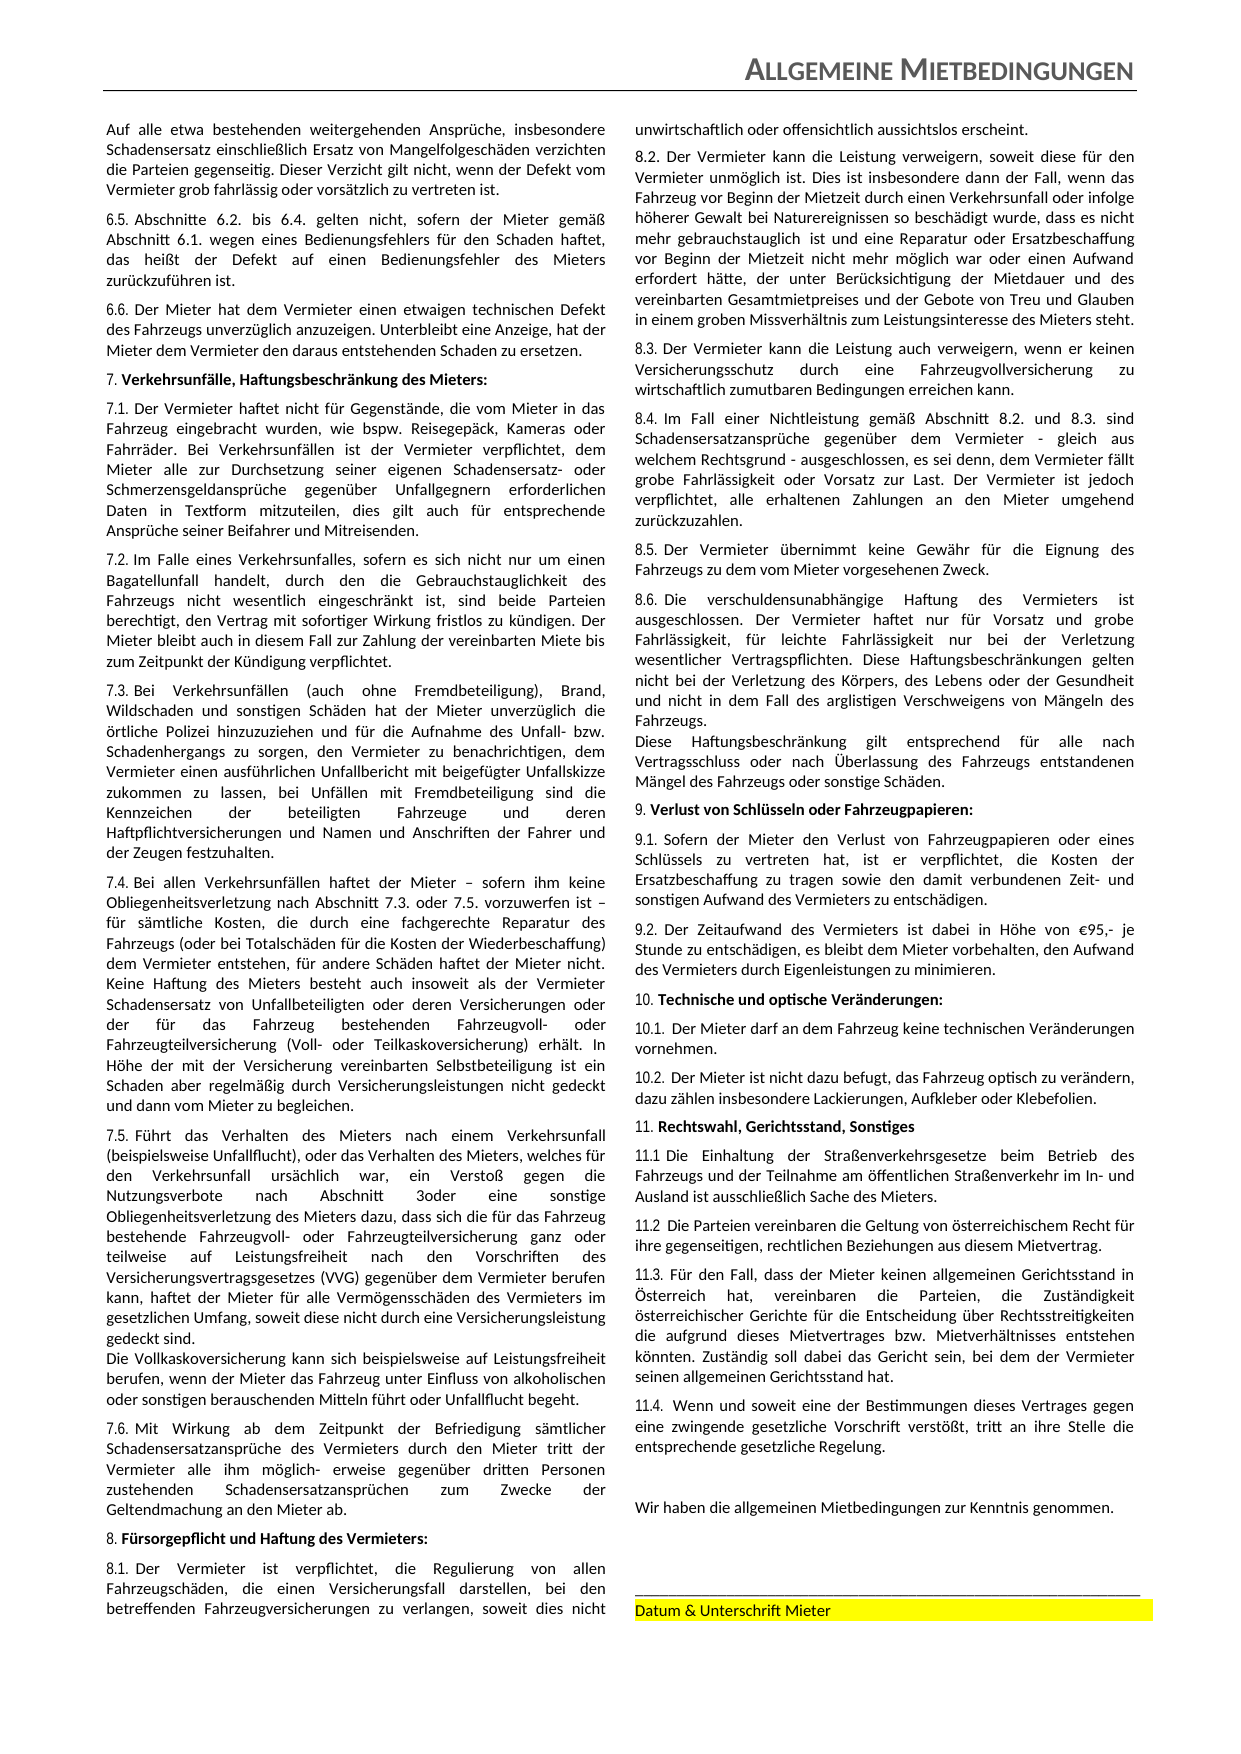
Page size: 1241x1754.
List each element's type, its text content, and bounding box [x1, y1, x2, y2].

list Führt das Verhalten des Mieters nach einem Verkehrsunfall (beispielsweise Unfallflucht), oder das Verhalten des Mieters, welches für den Verkehrsunfall ursächlich war, ein Verstoß gegen die Nutzungsverbote nach Abschnitt 3oder eine sonstige Obliegenheitsverletzung des Mieters dazu, dass sich die für das Fahrzeug bestehende Fahrzeugvoll- oder Fahrzeugteilversicherung ganz oder teilweise auf Leistungsfreiheit nach den Vorschriften des Versicherungsvertragsgesetzes (VVG) gegenüber dem Vermieter berufen kann, haftet der Mieter für alle Vermögensschäden des Vermieters im gesetzlichen Umfang, soweit diese nicht durch eine Versicherungsleistung gedeckt sind. [106, 1125, 606, 1348]
list Rechtswahl, Gerichtsstand, Sonstiges [635, 1116, 1153, 1136]
text 8.2. Der Vermieter kann die Leistung verweigern, soweit diese für den Vermieter unmöglich ist. Dies ist insbesondere dann der Fall, wenn das Fahrzeug vor Beginn der Mietzeit durch einen Verkehrsunfall oder infolge höherer Gewalt bei Naturereignissen so beschädigt wurde, dass es nicht mehr gebrauchstauglich ist und eine Reparatur oder Ersatzbeschaffung vor Beginn der Mietzeit nicht mehr möglich war oder einen Aufwand erfordert hätte, der unter Berücksichtigung der Mietdauer und des vereinbarten Gesamtmietpreises und der Gebote von Treu und Glauben in einem groben Missverhältnis zum Leistungsinteresse des Mieters steht. [635, 147, 1135, 329]
list Der Mieter hat dem Vermieter einen etwaigen technischen Defekt des Fahrzeugs unverzüglich anzuzeigen. Unterbleibt eine Anzeige, hat der Mieter dem Vermieter den daraus entstehenden Schaden zu ersetzen. [106, 299, 606, 360]
list Der Mieter darf an dem Fahrzeug keine technischen Veränderungen vornehmen. [635, 1018, 1135, 1059]
list Bei allen Verkehrsunfällen haftet der Mieter – sofern ihm keine Obliegenheitsverletzung nach Abschnitt 7.3. oder 7.5. vorzuwerfen ist – für sämtliche Kosten, die durch eine fachgerechte Reparatur des Fahrzeugs (oder bei Totalschäden für die Kosten der Wiederbeschaffung) dem Vermieter entstehen, für andere Schäden haftet der Mieter nicht. Keine Haftung des Mieters besteht auch insoweit als der Vermieter Schadensersatz von Unfallbeteiligten oder deren Versicherungen oder der für das Fahrzeug bestehenden Fahrzeugvoll- oder Fahrzeugteilversicherung (Voll- oder Teilkaskoversicherung) erhält. In Höhe der mit der Versicherung vereinbarten Selbstbeteiligung ist ein Schaden aber regelmäßig durch Versicherungsleistungen nicht gedeckt und dann vom Mieter zu begleichen. [106, 872, 606, 1116]
list Fürsorgepflicht und Haftung des Vermieters: [106, 1529, 610, 1549]
list Abschnitte 6.2. bis 6.4. gelten nicht, sofern der Mieter gemäß Abschnitt 6.1. wegen eines Bedienungsfehlers für den Schaden haftet, das heißt der Defekt auf einen Bedienungsfehler des Mieters zurückzuführen ist. [106, 209, 606, 290]
list Der Mieter ist nicht dazu befugt, das Fahrzeug optisch zu verändern, dazu zählen insbesondere Lackierungen, Aufkleber oder Klebefolien. [635, 1068, 1135, 1108]
list Sofern der Mieter den Verlust von Fahrzeugpapieren oder eines Schlüssels zu vertreten hat, ist er verpflichtet, die Kosten der Ersatzbeschaffung zu tragen sowie den damit verbundenen Zeit- und sonstigen Aufwand des Vermieters zu entschädigen. [635, 829, 1135, 910]
list Technische und optische Veränderungen: [635, 989, 1153, 1009]
text Wir haben die allgemeinen Mietbedingungen zur Kenntnis genommen. [635, 1497, 1153, 1517]
list Der Vermieter übernimmt keine Gewähr für die Eignung des Fahrzeugs zu dem vom Mieter vorgesehenen Zweck. [635, 539, 1135, 580]
list Wenn und soweit eine der Bestimmungen dieses Vertrages gegen eine zwingende gesetzliche Vorschrift verstößt, tritt an ihre Stelle die entsprechende gesetzliche Regelung. [635, 1396, 1135, 1456]
list Der Vermieter kann die Leistung auch verweigern, wenn er keinen Versicherungsschutz durch eine Fahrzeugvollversicherung zu wirtschaftlich zumutbaren Bedingungen erreichen kann. [635, 338, 1135, 399]
list Bei Verkehrsunfällen (auch ohne Fremdbeteiligung), Brand, Wildschaden und sonstigen Schäden hat der Mieter unverzüglich die örtliche Polizei hinzuzuziehen und für die Aufnahme des Unfall- bzw. Schadenhergangs zu sorgen, den Vermieter zu benachrichtigen, dem Vermieter einen ausführlichen Unfallbericht mit beigefügter Unfallskizze zukommen zu lassen, bei Unfällen mit Fremdbeteiligung sind die Kennzeichen der beteiligten Fahrzeuge und deren Haftpflichtversicherungen und Namen und Anschriften der Fahrer und der Zeugen festzuhalten. [106, 680, 606, 863]
list Verlust von Schlüsseln oder Fahrzeugpapieren: [635, 799, 1153, 820]
list Der Vermieter ist verpflichtet, die Regulierung von allen Fahrzeugschäden, die einen Versicherungsfall darstellen, bei den betreffenden Fahrzeugversicherungen zu verlangen, soweit dies nicht unwirtschaftlich oder offensichtlich aussichtslos erscheint. [106, 1558, 606, 1619]
list Für den Fall, dass der Mieter keinen allgemeinen Gerichtsstand in Österreich hat, vereinbaren die Parteien, die Zuständigkeit österreichischer Gerichte für die Entscheidung über Rechtsstreitigkeiten die aufgrund dieses Mietvertrages bzw. Mietverhältnisses entstehen könnten. Zuständig soll dabei das Gericht sein, bei dem der Vermieter seinen allgemeinen Gerichtsstand hat. [635, 1265, 1135, 1387]
list Im Falle eines Verkehrsunfalles, sofern es sich nicht nur um einen Bagatellunfall handelt, durch den die Gebrauchstauglichkeit des Fahrzeugs nicht wesentlich eingeschränkt ist, sind beide Parteien berechtigt, den Vertrag mit sofortiger Wirkung fristlos zu kündigen. Der Mieter bleibt auch in diesem Fall zur Zahlung der vereinbarten Miete bis zum Zeitpunkt der Kündigung verpflichtet. [106, 549, 606, 671]
text Datum & Unterschrift Mieter [635, 1599, 1153, 1621]
list Im Fall einer Nichtleistung gemäß Abschnitt 8.2. und 8.3. sind Schadensersatzansprüche gegenüber dem Vermieter - gleich aus welchem Rechtsgrund - ausgeschlossen, es sei denn, dem Vermieter fällt grobe Fahrlässigkeit oder Vorsatz zur Last. Der Vermieter ist jedoch verpflichtet, alle erhaltenen Zahlungen an den Mieter umgehend zurückzuzahlen. [635, 408, 1135, 530]
text Auf alle etwa bestehenden weitergehenden Ansprüche, insbesondere Schadensersatz einschließlich Ersatz von Mangelfolgeschäden verzichten die Parteien gegenseitig. Dieser Verzicht gilt nicht, wenn der Defekt vom Vermieter grob fahrlässig oder vorsätzlich zu vertreten ist. [106, 119, 606, 200]
list Die Parteien vereinbaren die Geltung von österreichischem Recht für ihre gegenseitigen, rechtlichen Beziehungen aus diesem Mietvertrag. [635, 1215, 1135, 1256]
list Der Vermieter haftet nicht für Gegenstände, die vom Mieter in das Fahrzeug eingebracht wurden, wie bspw. Reisegepäck, Kameras oder Fahrräder. Bei Verkehrsunfällen ist der Vermieter verpflichtet, dem Mieter alle zur Durchsetzung seiner eigenen Schadensersatz- oder Schmerzensgeldansprüche gegenüber Unfallgegnern erforderlichen Daten in Textform mitzuteilen, dies gilt auch für entsprechende Ansprüche seiner Beifahrer und Mitreisenden. [106, 398, 606, 541]
list Mit Wirkung ab dem Zeitpunkt der Befriedigung sämtlicher Schadensersatzansprüche des Vermieters durch den Mieter tritt der Vermieter alle ihm möglich- erweise gegenüber dritten Personen zustehenden Schadensersatzansprüchen zum Zwecke der Geltendmachung an den Mieter ab. [106, 1418, 606, 1520]
list Die Einhaltung der Straßenverkehrsgesetze beim Betrieb des Fahrzeugs und der Teilnahme am öffentlichen Straßenverkehr im In- und Ausland ist ausschließlich Sache des Mieters. [635, 1145, 1135, 1206]
list Die verschuldensunabhängige Haftung des Vermieters ist ausgeschlossen. Der Vermieter haftet nur für Vorsatz und grobe Fahrlässigkeit, für leichte Fahrlässigkeit nur bei der Verletzung wesentlicher Vertragspflichten. Diese Haftungsbeschränkungen gelten nicht bei der Verletzung des Körpers, des Lebens oder der Gesundheit und nicht in dem Fall des arglistigen Verschweigens von Mängeln des Fahrzeugs. [635, 589, 1135, 731]
text Diese Haftungsbeschränkung gilt entsprechend für alle nach Vertragsschluss oder nach Überlassung des Fahrzeugs entstandenen Mängel des Fahrzeugs oder sonstige Schäden. [635, 731, 1135, 792]
text Die Vollkaskoversicherung kann sich beispielsweise auf Leistungsfreiheit berufen, wenn der Mieter das Fahrzeug unter Einfluss von alkoholischen oder sonstigen berauschenden Mitteln führt oder Unfallflucht begeht. [106, 1348, 606, 1409]
text _____________________________________________________________ [635, 1578, 1149, 1599]
list Der Zeitaufwand des Vermieters ist dabei in Höhe von €95,- je Stunde zu entschädigen, es bleibt dem Mieter vorbehalten, den Aufwand des Vermieters durch Eigenleistungen zu minimieren. [635, 919, 1135, 980]
list Verkehrsunfälle, Haftungsbeschränkung des Mieters: [106, 369, 610, 389]
